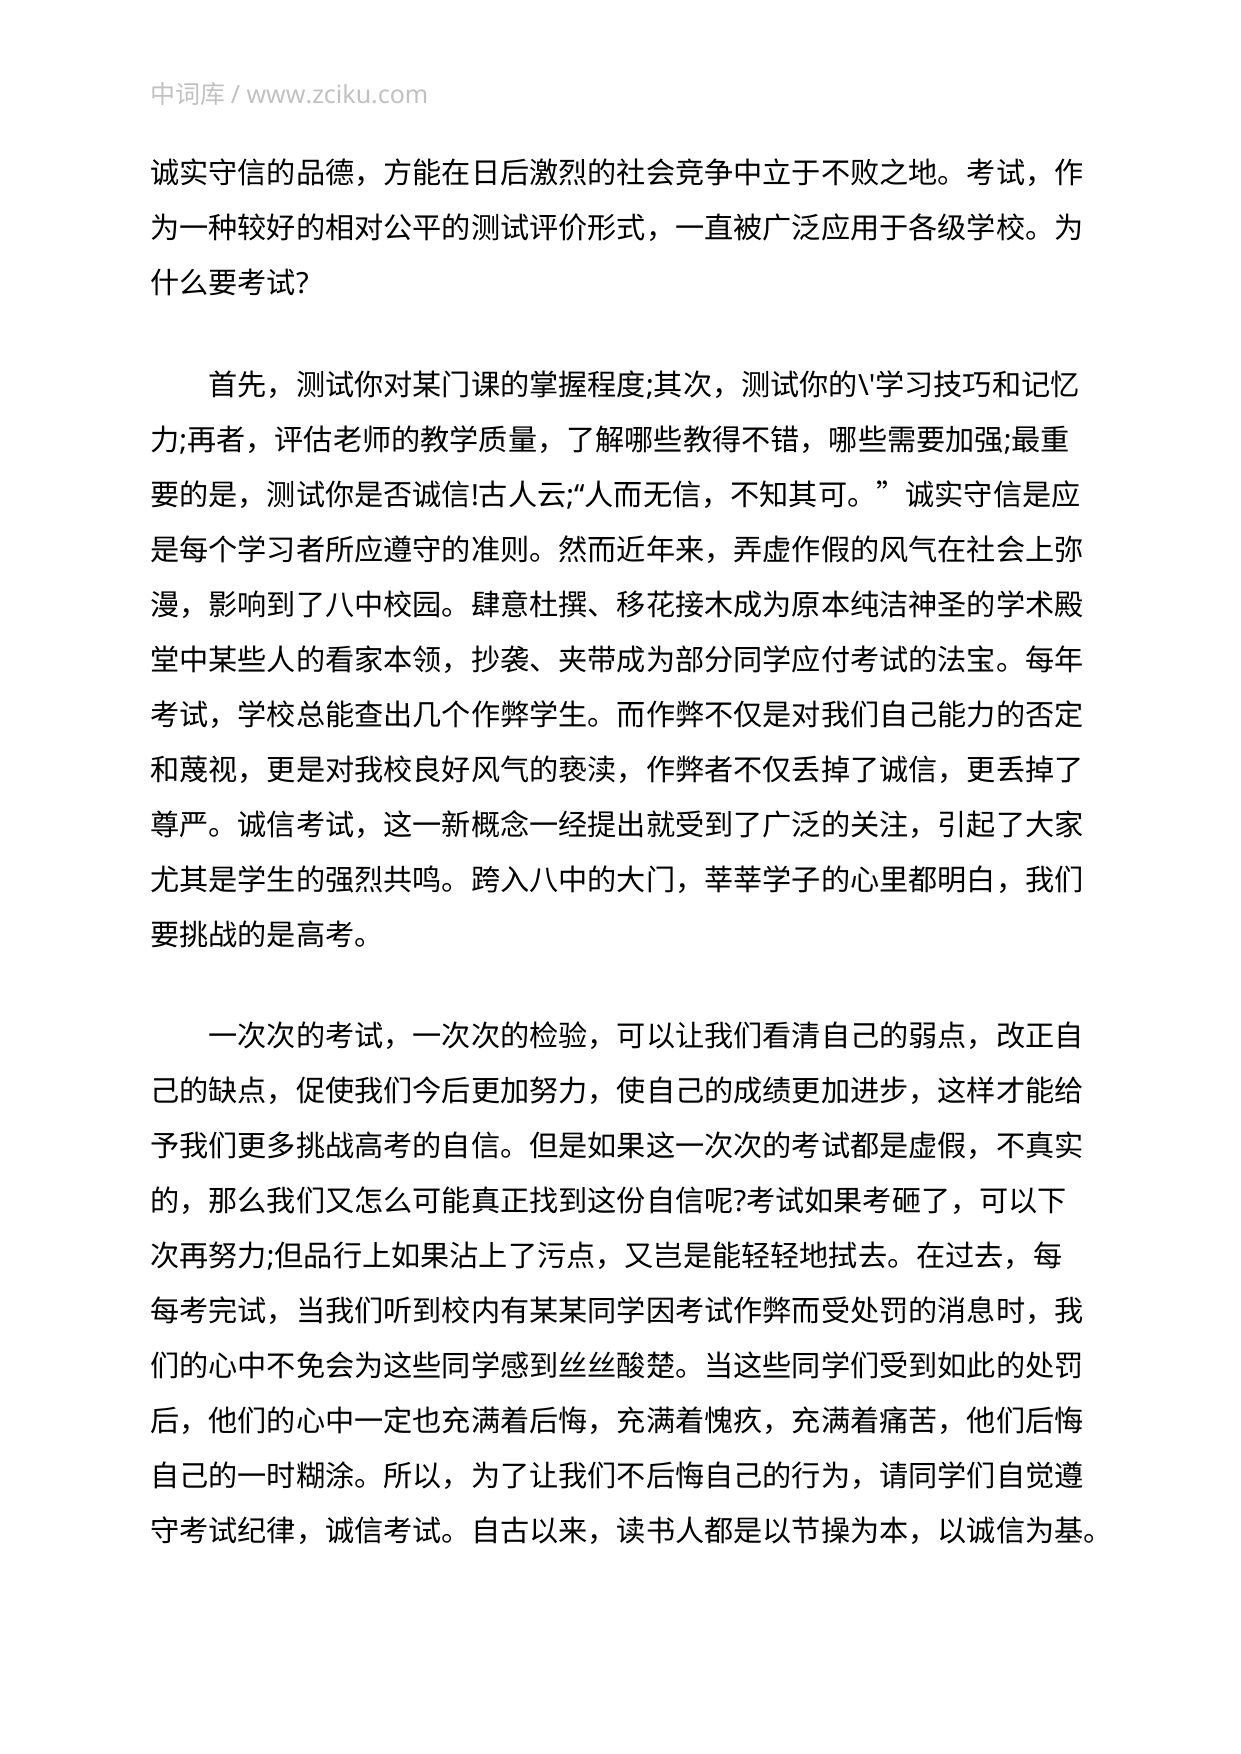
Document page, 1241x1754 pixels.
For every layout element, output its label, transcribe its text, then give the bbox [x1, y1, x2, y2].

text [150, 150, 1090, 302]
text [150, 1013, 1090, 1549]
text 首先，测试你对某门课的掌握程度;其次，测试你的\'学习技巧和记忆力;再者，评估老师的教学质量，了解哪些教得不错，哪些需要加强;最重要的是，测试你是否诚信!古人云;“人而无信，不知其可。”诚实守信是应是每个学习者所应遵守的准则。然而近年来，弄虚作假的风气在社会上弥漫，影响到了八中校园。肆意杜撰、移花接木成为原本纯洁神圣的学术殿堂中某些人的看家本领，抄袭、夹带成为部分同学应付考试的法宝。每年考试，学校总能查出几个作弊学生。而作弊不仅是对我们自己能力的否定和蔑视，更是对我校良好风气的亵渎，作弊者不仅丢掉了诚信，更丢掉了尊严。诚信考试，这一新概念一经提出就受到了广泛的关注，引起了大家尤其是学生的强烈共鸣。跨入八中的大门，莘莘学子的心里都明白，我们要挑战的是高考。 [150, 362, 1090, 953]
